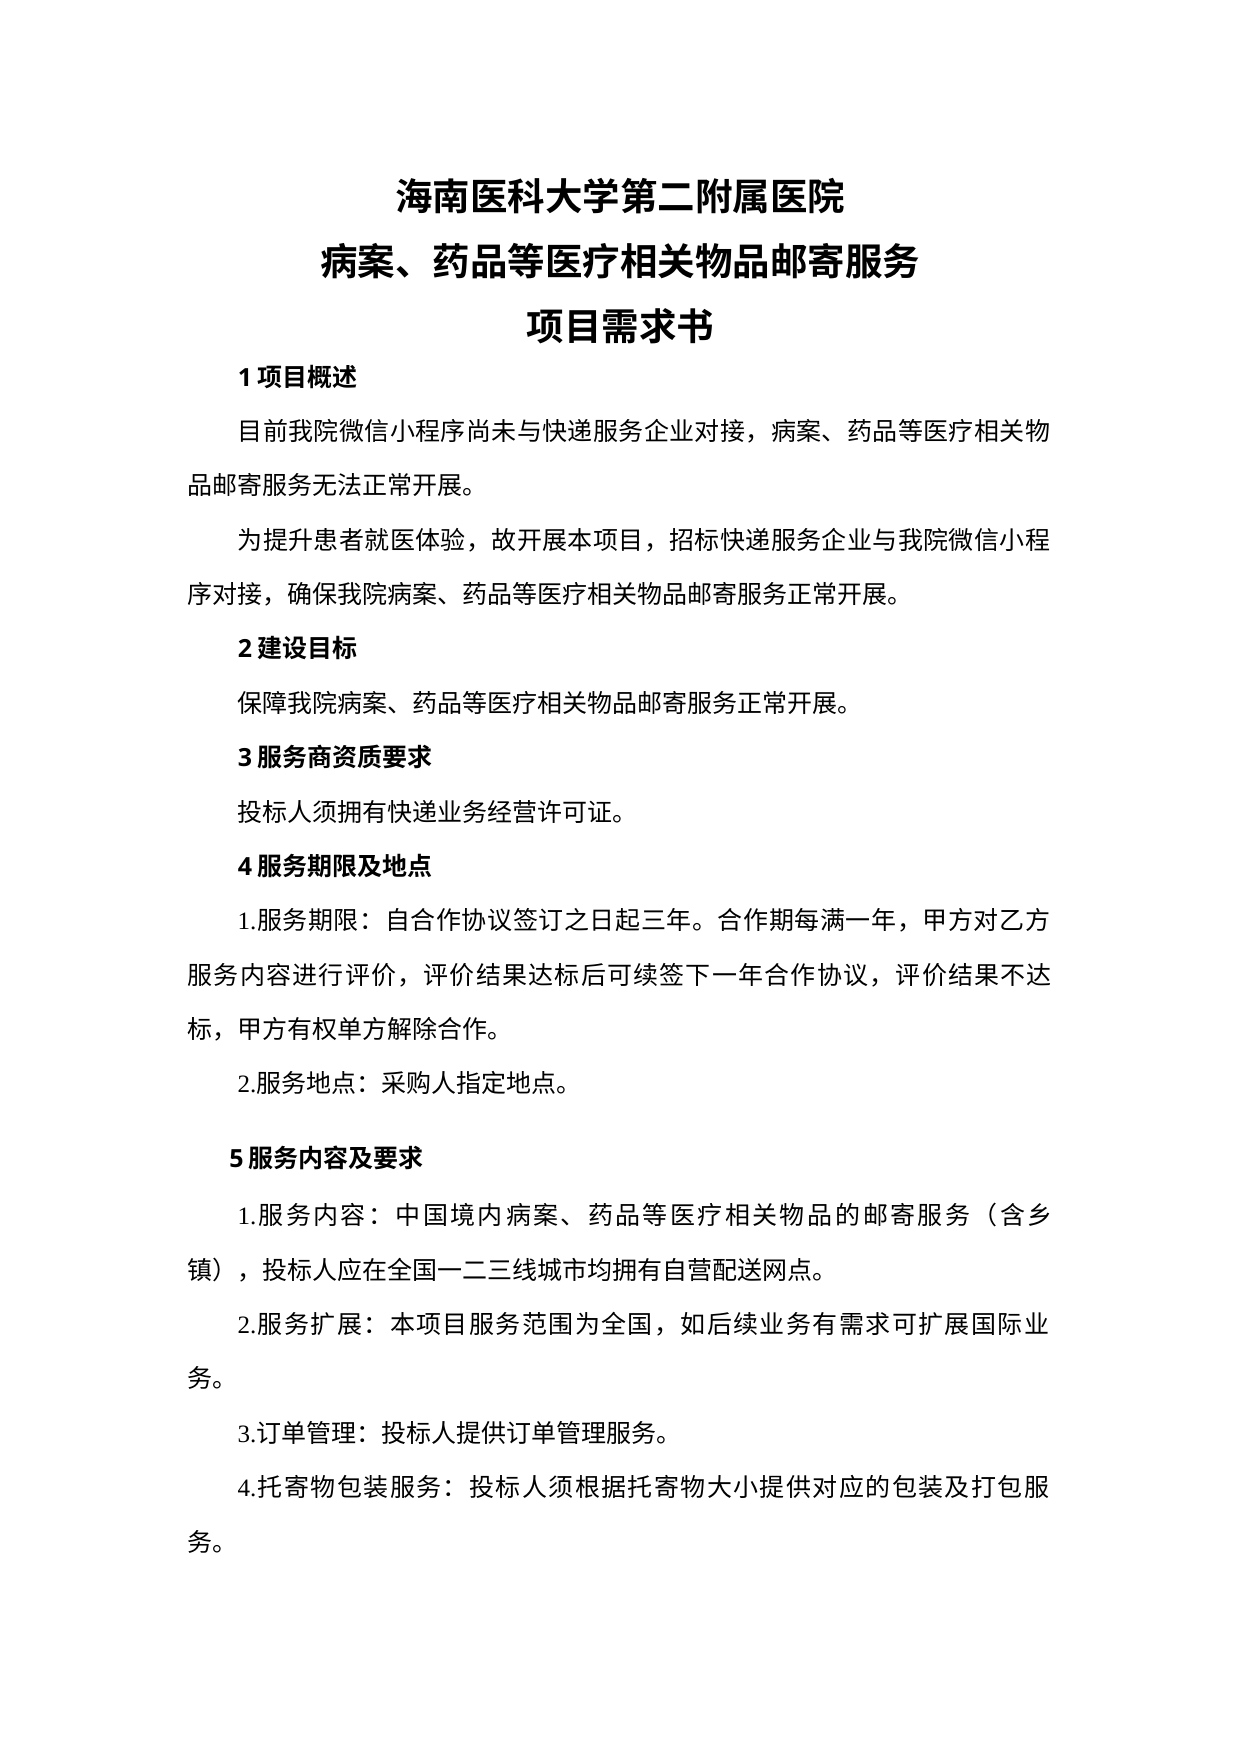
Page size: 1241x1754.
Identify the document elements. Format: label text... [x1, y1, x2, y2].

list 2.服务扩展：本项目服务范围为全国，如后续业务有需求可扩展国际业务。 [187, 1304, 1053, 1395]
list 海南医科大学第二附属医院 [187, 162, 1053, 227]
text 5服务内容及要求 [187, 1124, 1022, 1189]
list 投标人须拥有快递业务经营许可证。 [187, 792, 1053, 828]
text 3服务商资质要求 [187, 738, 1053, 774]
list 保障我院病案、药品等医疗相关物品邮寄服务正常开展。 [187, 683, 1053, 719]
list 1.服务期限：自合作协议签订之日起三年。合作期每满一年，甲方对乙方服务内容进行评价，评价结果达标后可续签下一年合作协议，评价结果不达标，甲方有权单方解除合作。 [187, 901, 1053, 1046]
list 项目需求书 [187, 292, 1053, 357]
list 病案、药品等医疗相关物品邮寄服务 [187, 227, 1053, 292]
list 4.托寄物包装服务：投标人须根据托寄物大小提供对应的包装及打包服务。 [187, 1468, 1053, 1558]
list 为提升患者就医体验，故开展本项目，招标快递服务企业与我院微信小程序对接，确保我院病案、药品等医疗相关物品邮寄服务正常开展。 [187, 520, 1053, 611]
text 1项目概述 [187, 357, 1053, 393]
text 2建设目标 [187, 629, 1053, 665]
list 目前我院微信小程序尚未与快递服务企业对接，病案、药品等医疗相关物品邮寄服务无法正常开展。 [187, 411, 1053, 502]
list 1.服务内容：中国境内病案、药品等医疗相关物品的邮寄服务（含乡镇），投标人应在全国一二三线城市均拥有自营配送网点。 [187, 1196, 1053, 1286]
list 2.服务地点：采购人指定地点。 [187, 1064, 1053, 1100]
text 4服务期限及地点 [187, 846, 1053, 883]
list 3.订单管理：投标人提供订单管理服务。 [187, 1413, 1053, 1449]
